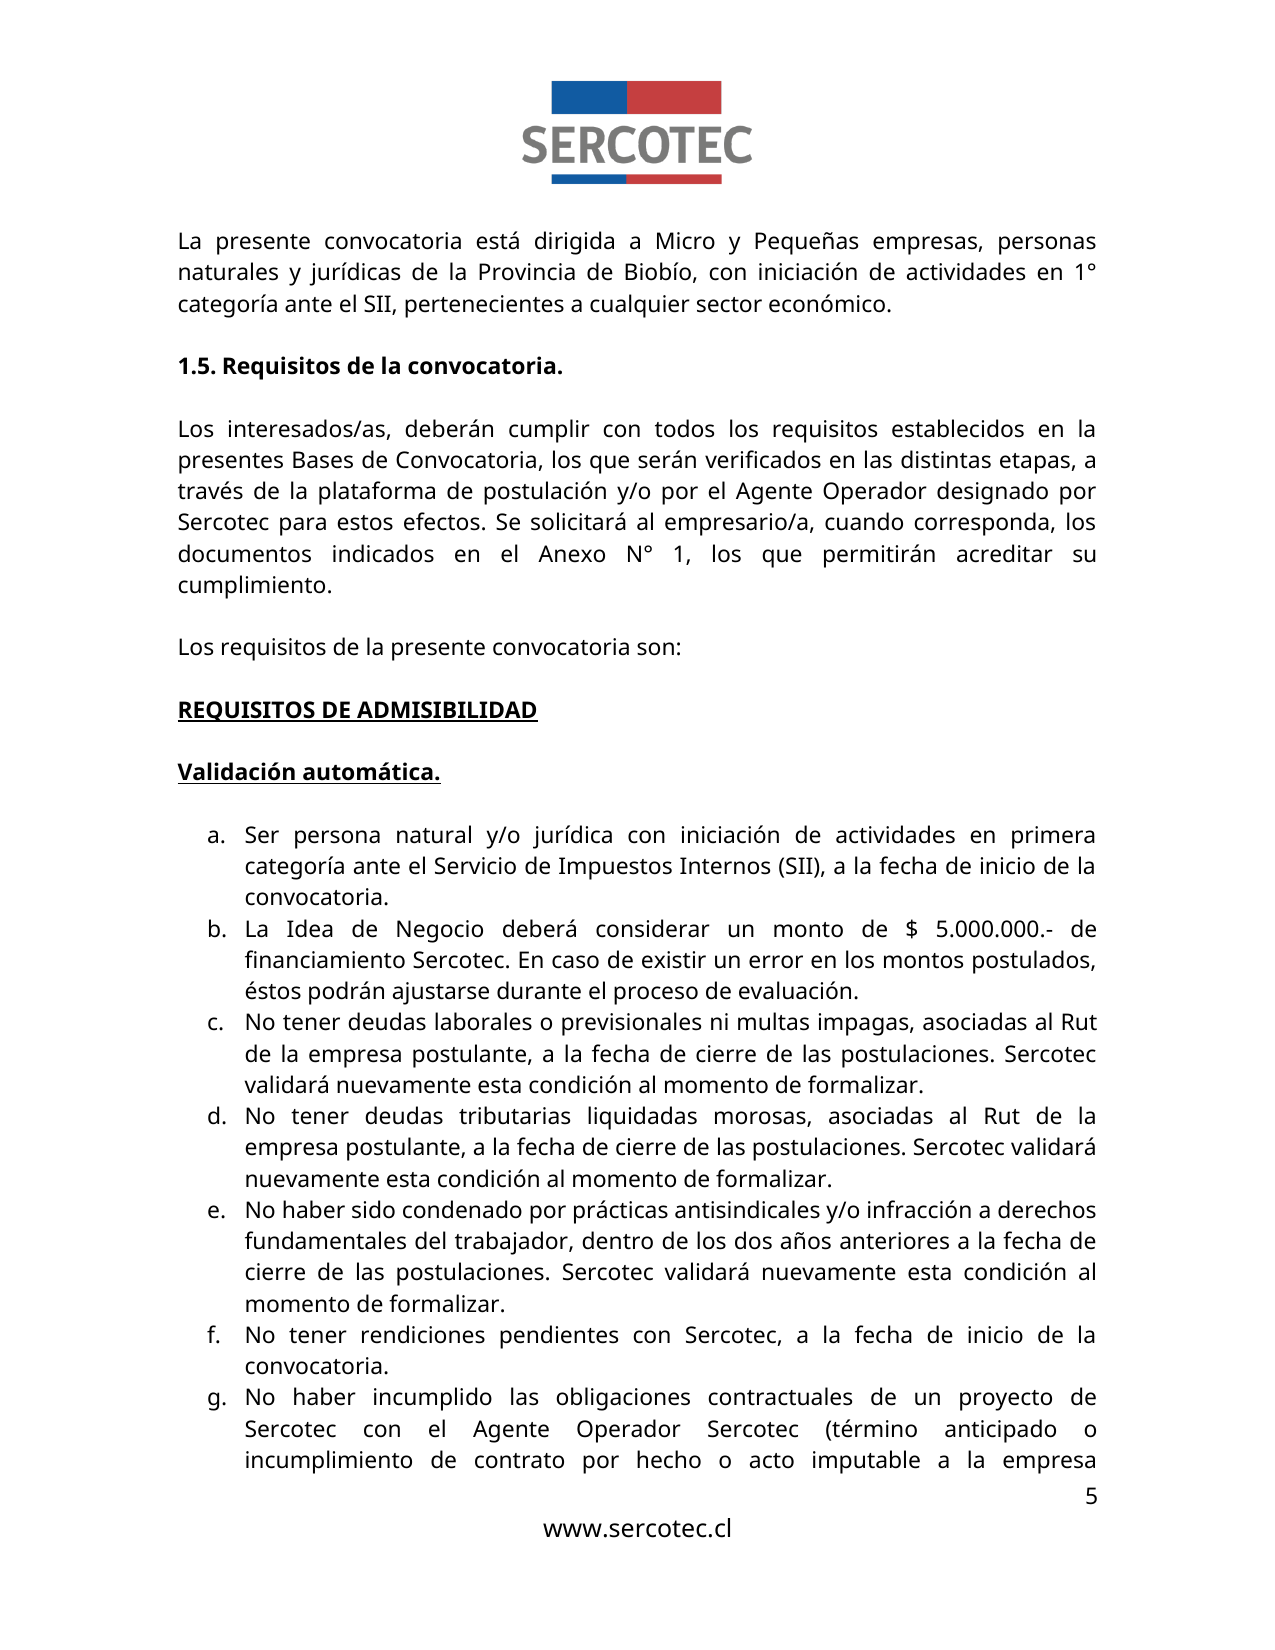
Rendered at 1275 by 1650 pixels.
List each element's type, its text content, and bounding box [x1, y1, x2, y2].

list No tener deudas tributarias liquidadas morosas, asociadas al Rut de la empresa postulante, a la fecha de cierre de las postulaciones. Sercotec validará nuevamente esta condición al momento de formalizar. [207, 1100, 1098, 1194]
list No tener deudas laborales o previsionales ni multas impagas, asociadas al Rut de la empresa postulante, a la fecha de cierre de las postulaciones. Sercotec validará nuevamente esta condición al momento de formalizar. [207, 1006, 1098, 1100]
list No tener rendiciones pendientes con Sercotec, a la fecha de inicio de la convocatoria. [207, 1319, 1098, 1381]
picture [512, 73, 763, 194]
text REQUISITOS DE ADMISIBILIDAD [177, 694, 1098, 725]
list Ser persona natural y/o jurídica con iniciación de actividades en primera categoría ante el Servicio de Impuestos Internos (SII), a la fecha de inicio de la convocatoria. [207, 819, 1098, 912]
text La presente convocatoria está dirigida a Micro y Pequeñas empresas, personas naturales y jurídicas de la Provincia de Biobío, con iniciación de actividades en 1° categoría ante el SII, pertenecientes a cualquier sector económico. [177, 225, 1098, 319]
text Validación automática. [177, 756, 1098, 787]
list Requisitos de la convocatoria. [177, 350, 1098, 381]
text Los interesados/as, deberán cumplir con todos los requisitos establecidos en la presentes Bases de Convocatoria, los que serán verificados en las distintas etapas, a través de la plataforma de postulación y/o por el Agente Operador designado por Sercotec para estos efectos. Se solicitará al empresario/a, cuando corresponda, los documentos indicados en el Anexo N° 1, los que permitirán acreditar su cumplimiento. [177, 412, 1098, 600]
list No haber sido condenado por prácticas antisindicales y/o infracción a derechos fundamentales del trabajador, dentro de los dos años anteriores a la fecha de cierre de las postulaciones. Sercotec validará nuevamente esta condición al momento de formalizar. [207, 1194, 1098, 1319]
text Los requisitos de la presente convocatoria son: [177, 631, 1098, 662]
list La Idea de Negocio deberá considerar un monto de $ 5.000.000.- de financiamiento Sercotec. En caso de existir un error en los montos postulados, éstos podrán ajustarse durante el proceso de evaluación. [207, 912, 1098, 1006]
